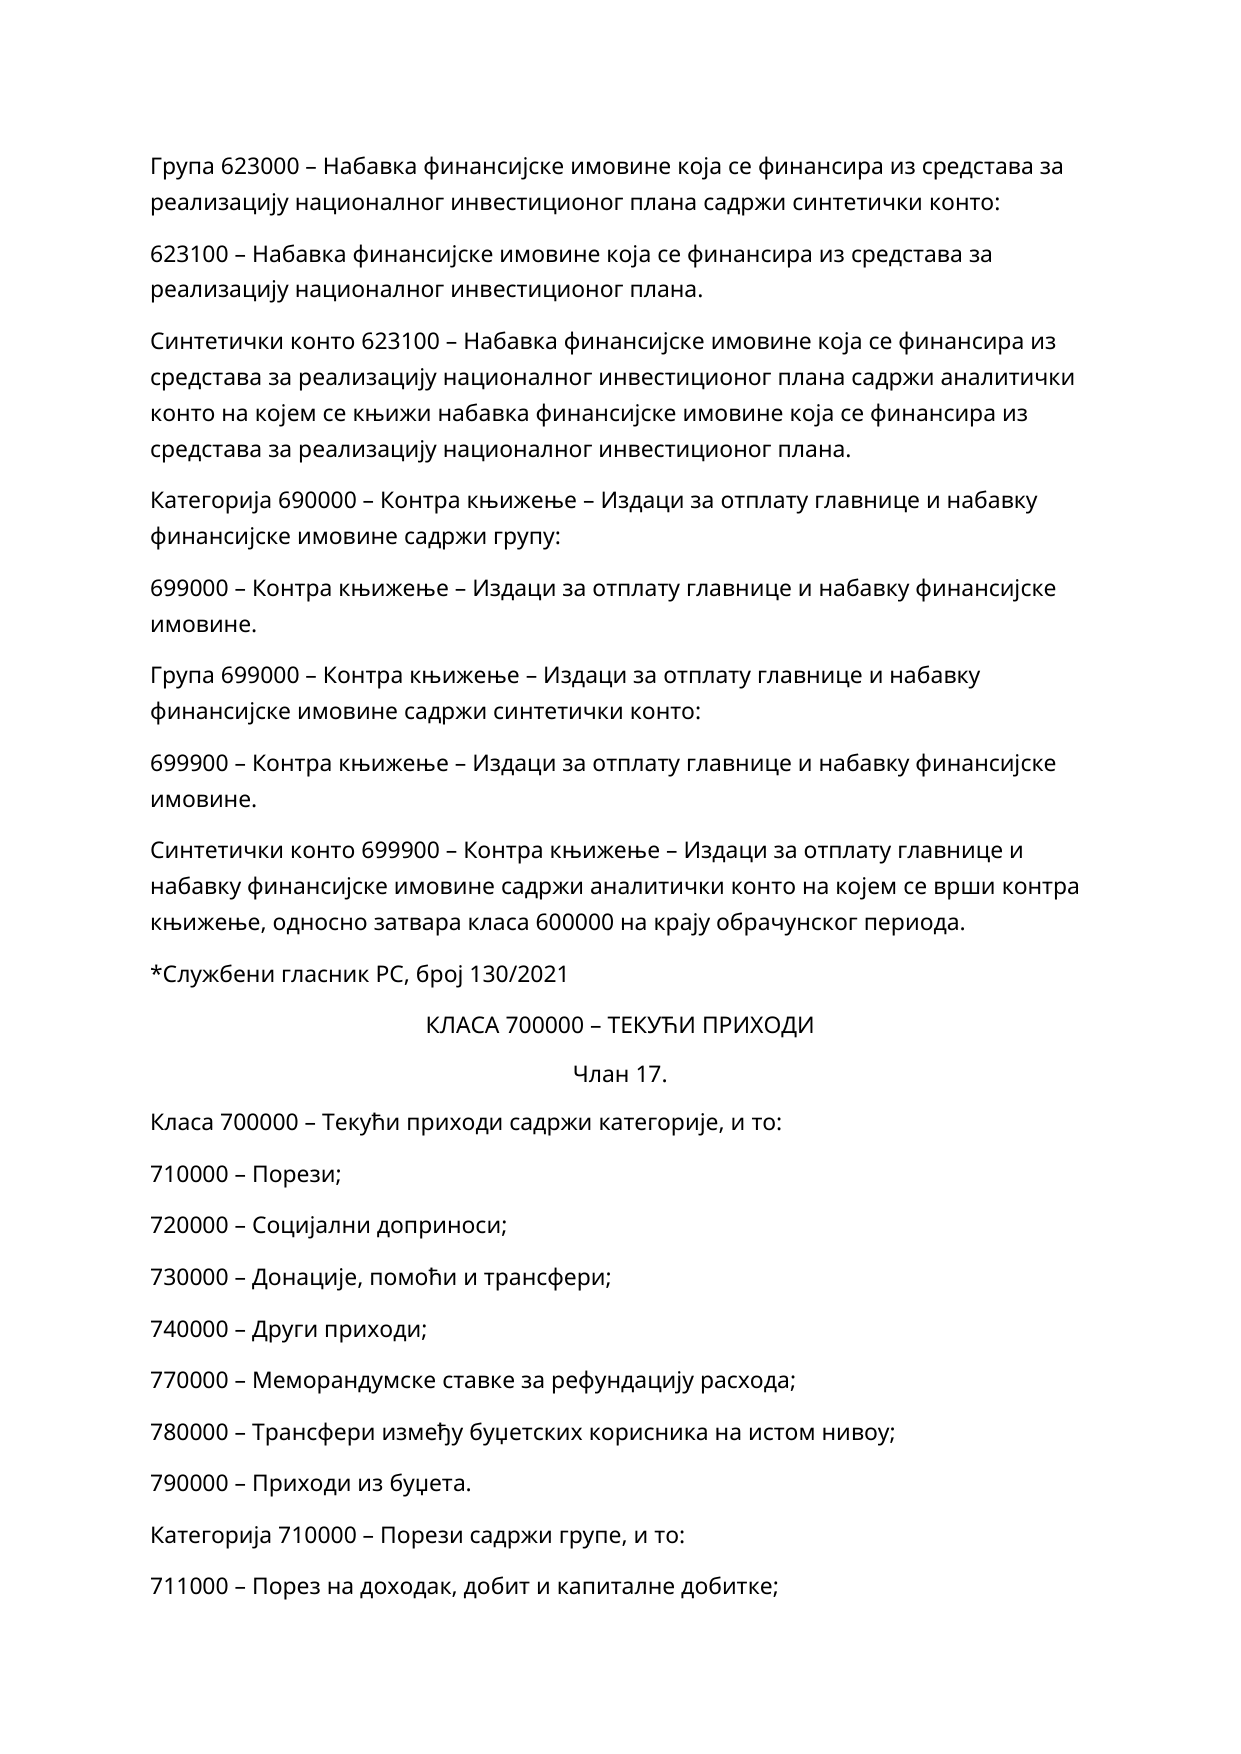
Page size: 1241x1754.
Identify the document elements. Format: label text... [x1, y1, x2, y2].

text 780000 – Трансфери између буџетских корисника на истом нивоу; [150, 1416, 1090, 1447]
text 720000 – Социјални доприноси; [150, 1209, 1090, 1241]
text Категорија 690000 – Контра књижење – Издаци за отплату главнице и набавку финансијске имовине садржи групу: [150, 484, 1090, 552]
text 790000 – Приходи из буџета. [150, 1467, 1090, 1498]
text 699000 – Контра књижење – Издаци за отплату главнице и набавку финансијске имовине. [150, 572, 1090, 639]
text 710000 – Порези; [150, 1158, 1090, 1189]
text Синтетички конто 623100 – Набавка финансијске имовине која се финансира из средстава за реализацију националног инвестиционог плана садржи аналитички конто на којем се књижи набавка финансијске имовине која се финансира из средстава за реализацију националног инвестиционог плана. [150, 325, 1090, 464]
text Синтетички конто 699900 – Контра књижење – Издаци за отплату главнице и набавку финансијске имовине садржи аналитички конто на којем се врши контра књижење, односно затвара класа 600000 на крају обрачунског периода. [150, 834, 1090, 937]
text 699900 – Контра књижење – Издаци за отплату главнице и набавку финансијске имовине. [150, 747, 1090, 814]
text *Службени гласник РС, број 130/2021 [150, 958, 1090, 989]
text Група 699000 – Контра књижење – Издаци за отплату главнице и набавку финансијске имовине садржи синтетички конто: [150, 659, 1090, 727]
text 623100 – Набавка финансијске имовине која се финансира из средстава за реализацију националног инвестиционог плана. [150, 237, 1090, 305]
text 730000 – Донације, помоћи и трансфери; [150, 1261, 1090, 1292]
text Члан 17. [150, 1058, 1090, 1089]
text 711000 – Порез на доходак, добит и капиталне добитке; [150, 1570, 1090, 1602]
text Класа 700000 – Текући приходи садржи категорије, и то: [150, 1106, 1090, 1137]
text 740000 – Други приходи; [150, 1312, 1090, 1344]
text 770000 – Меморандумске ставке за рефундацију расхода; [150, 1364, 1090, 1395]
text Категорија 710000 – Порези садржи групе, и то: [150, 1519, 1090, 1550]
text Група 623000 – Набавка финансијске имовине која се финансира из средстава за реализацију националног инвестиционог плана садржи синтетички конто: [150, 150, 1090, 217]
text КЛАСА 700000 – ТЕКУЋИ ПРИХОДИ [150, 1009, 1090, 1041]
